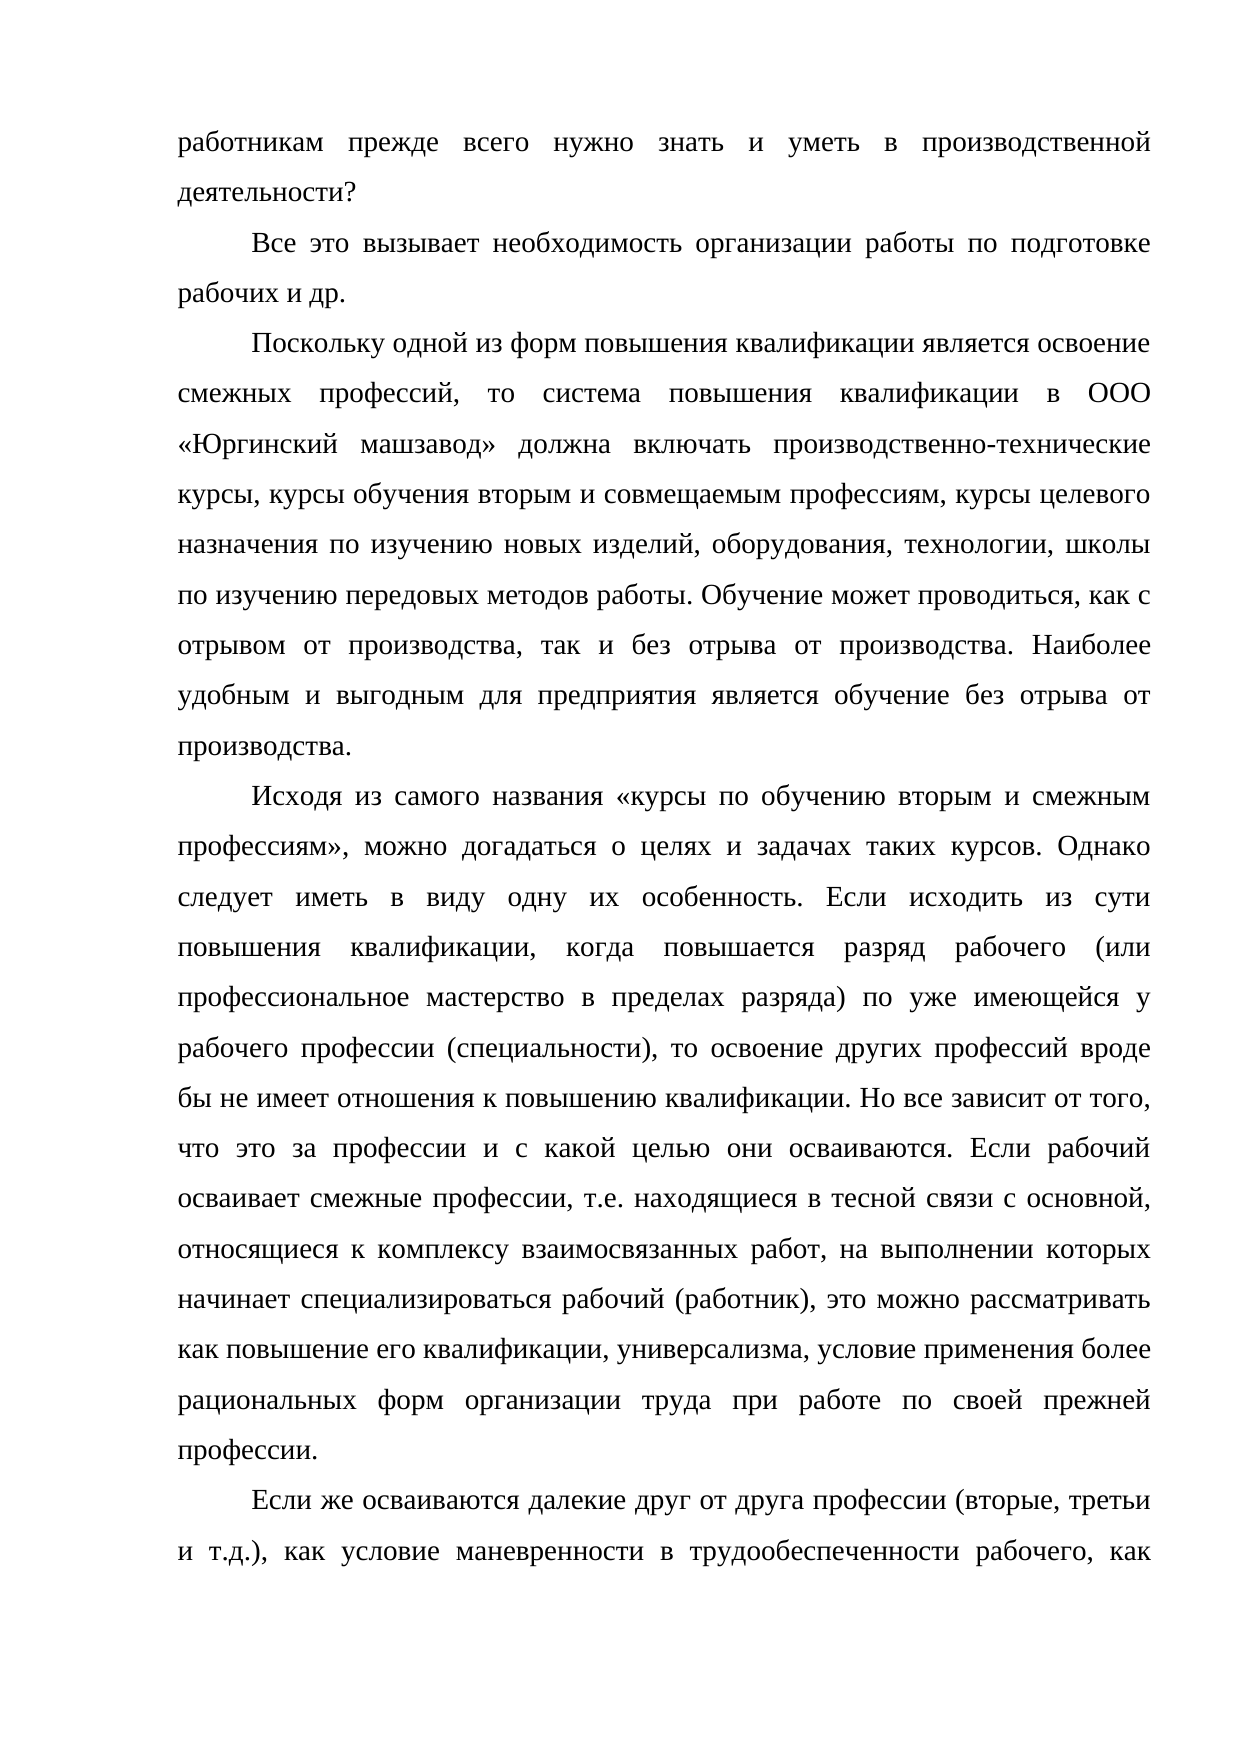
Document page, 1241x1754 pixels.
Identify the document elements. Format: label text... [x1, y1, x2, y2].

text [177, 1482, 1152, 1566]
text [177, 124, 1152, 208]
text Все это вызывает необходимость организации работы по подготовке рабочих и др. [177, 225, 1152, 308]
text Исходя из самого названия «курсы по обучению вторым и смежным профессиям», можно догадаться о целях и задачах таких курсов. Однако следует иметь в виду одну их особенность. Если исходить из сути повышения квалификации, когда повышается разряд рабочего (или профессиональное мастерство в пределах разряда) по уже имеющейся у рабочего профессии (специальности), то освоение других профессий вроде бы не имеет отношения к повышению квалификации. Но все зависит от того, что это за профессии и с какой целью они осваиваются. Если рабочий осваивает смежные профессии, т.е. находящиеся в тесной связи с основной, относящиеся к комплексу взаимосвязанных работ, на выполнении которых начинает специализироваться рабочий (работник), это можно рассматривать как повышение его квалификации, универсализма, условие применения более рациональных форм организации труда при работе по своей прежней профессии. [177, 778, 1152, 1466]
text Поскольку одной из форм повышения квалификации является освоение смежных профессий, то система повышения квалификации в ООО «Юргинский машзавод» должна включать производственно-технические курсы, курсы обучения вторым и совмещаемым профессиям, курсы целевого назначения по изучению новых изделий, оборудования, технологии, школы по изучению передовых методов работы. Обучение может проводиться, как с отрывом от производства, так и без отрыва от производства. Наиболее удобным и выгодным для предприятия является обучение без отрыва от производства. [177, 325, 1152, 761]
